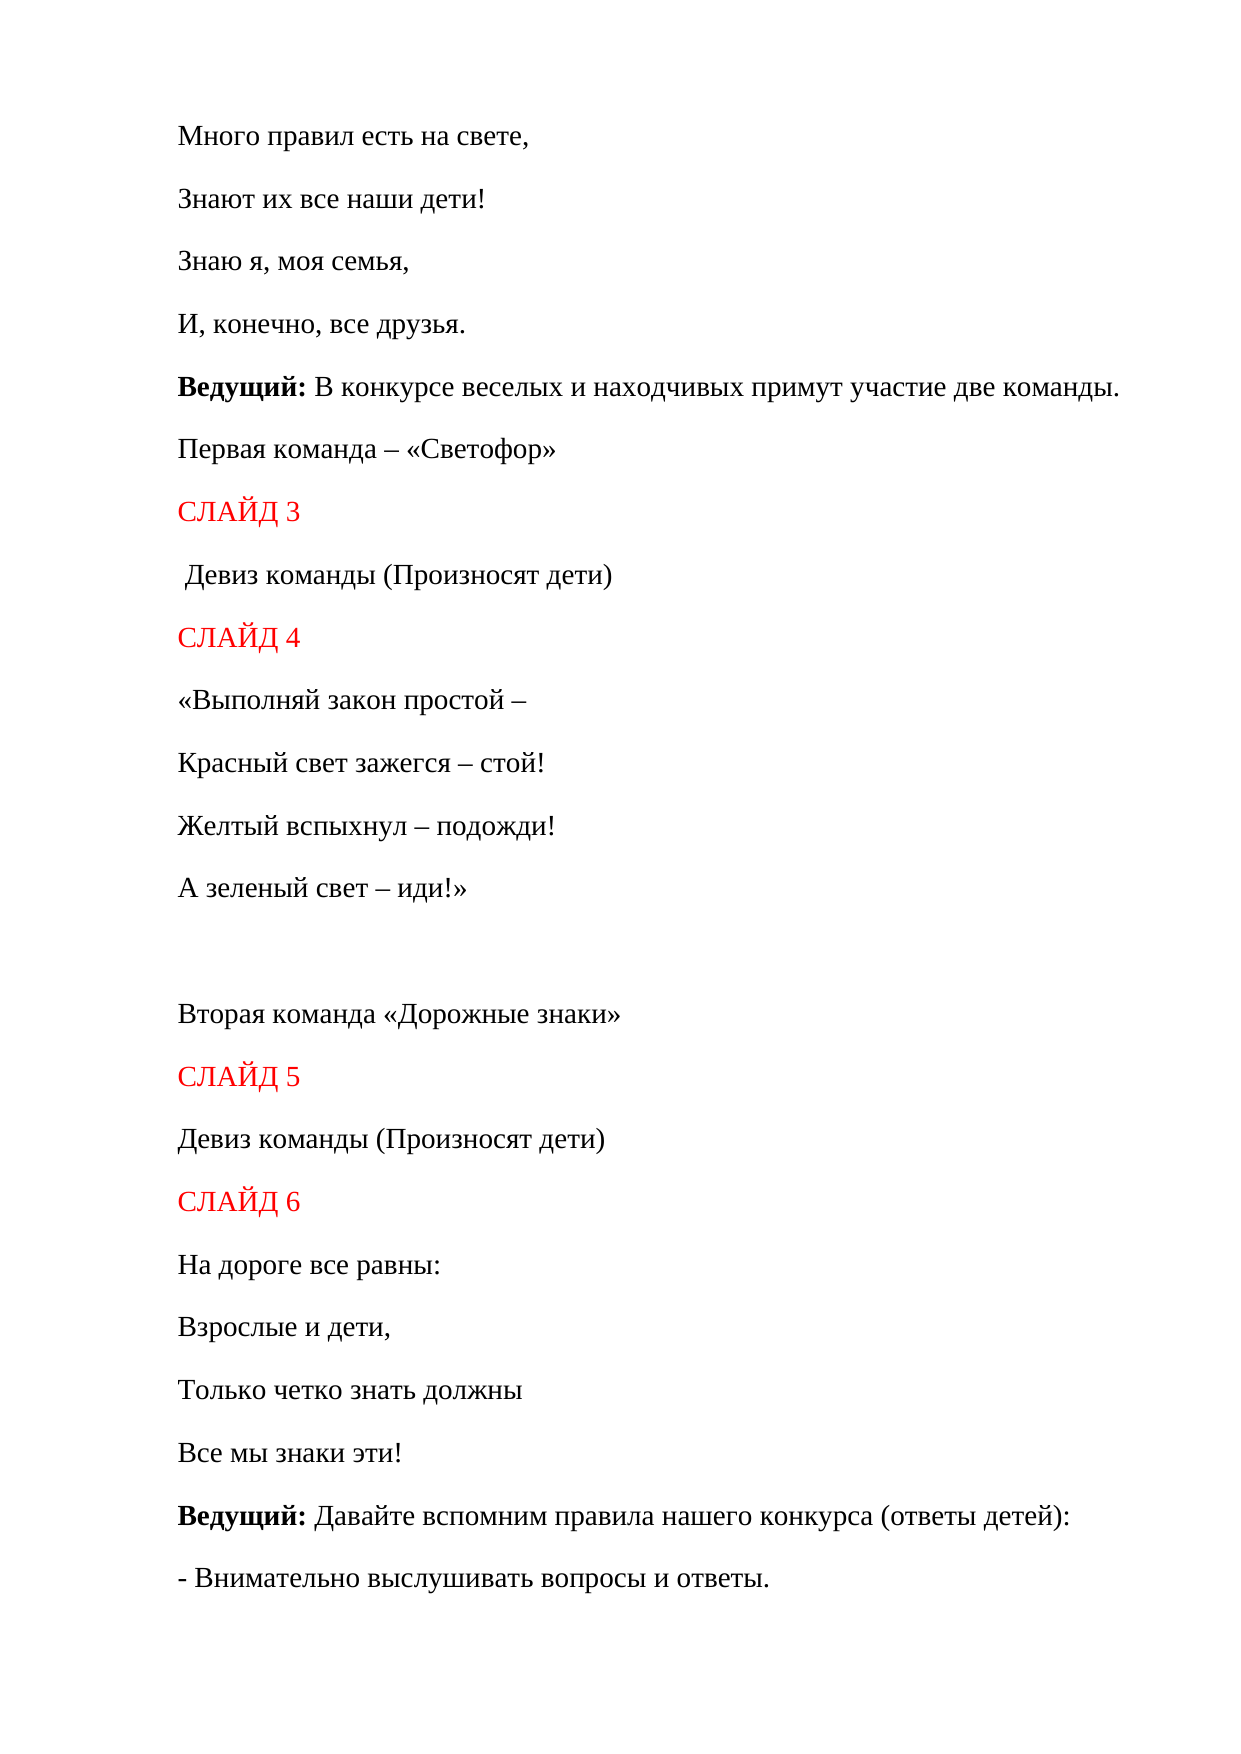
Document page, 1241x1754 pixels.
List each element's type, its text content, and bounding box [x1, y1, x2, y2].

text Знают их все наши дети! [177, 181, 1152, 214]
text Ведущий: В конкурсе веселых и находчивых примут участие две команды. [177, 369, 1152, 402]
text И, конечно, все друзья. [177, 306, 1152, 340]
text Ведущий: Давайте вспомним правила нашего конкурса (ответы детей): [177, 1498, 1152, 1531]
text Девиз команды (Произносят дети) [177, 1121, 1152, 1155]
text На дороге все равны: [177, 1247, 1152, 1280]
text Первая команда – «Светофор» [177, 432, 1152, 465]
text Вторая команда «Дорожные знаки» [177, 996, 1152, 1029]
text - Внимательно выслушивать вопросы и ответы. [177, 1560, 1152, 1594]
text СЛАЙД 5 [177, 1059, 1152, 1092]
text Взрослые и дети, [177, 1309, 1152, 1343]
text Только четко знать должны [177, 1372, 1152, 1406]
text Красный свет зажегся – стой! [177, 745, 1152, 779]
text Все мы знаки эти! [177, 1435, 1152, 1468]
text А зеленый свет – иди!» [177, 871, 1152, 904]
text Девиз команды (Произносят дети) [177, 557, 1152, 591]
text Много правил есть на свете, [177, 118, 1152, 152]
text «Выполняй закон простой – [177, 682, 1152, 716]
text СЛАЙД 6 [177, 1184, 1152, 1218]
text СЛАЙД 3 [177, 494, 1152, 528]
text Знаю я, моя семья, [177, 243, 1152, 277]
text Желтый вспыхнул – подожди! [177, 808, 1152, 841]
text СЛАЙД 4 [177, 620, 1152, 653]
